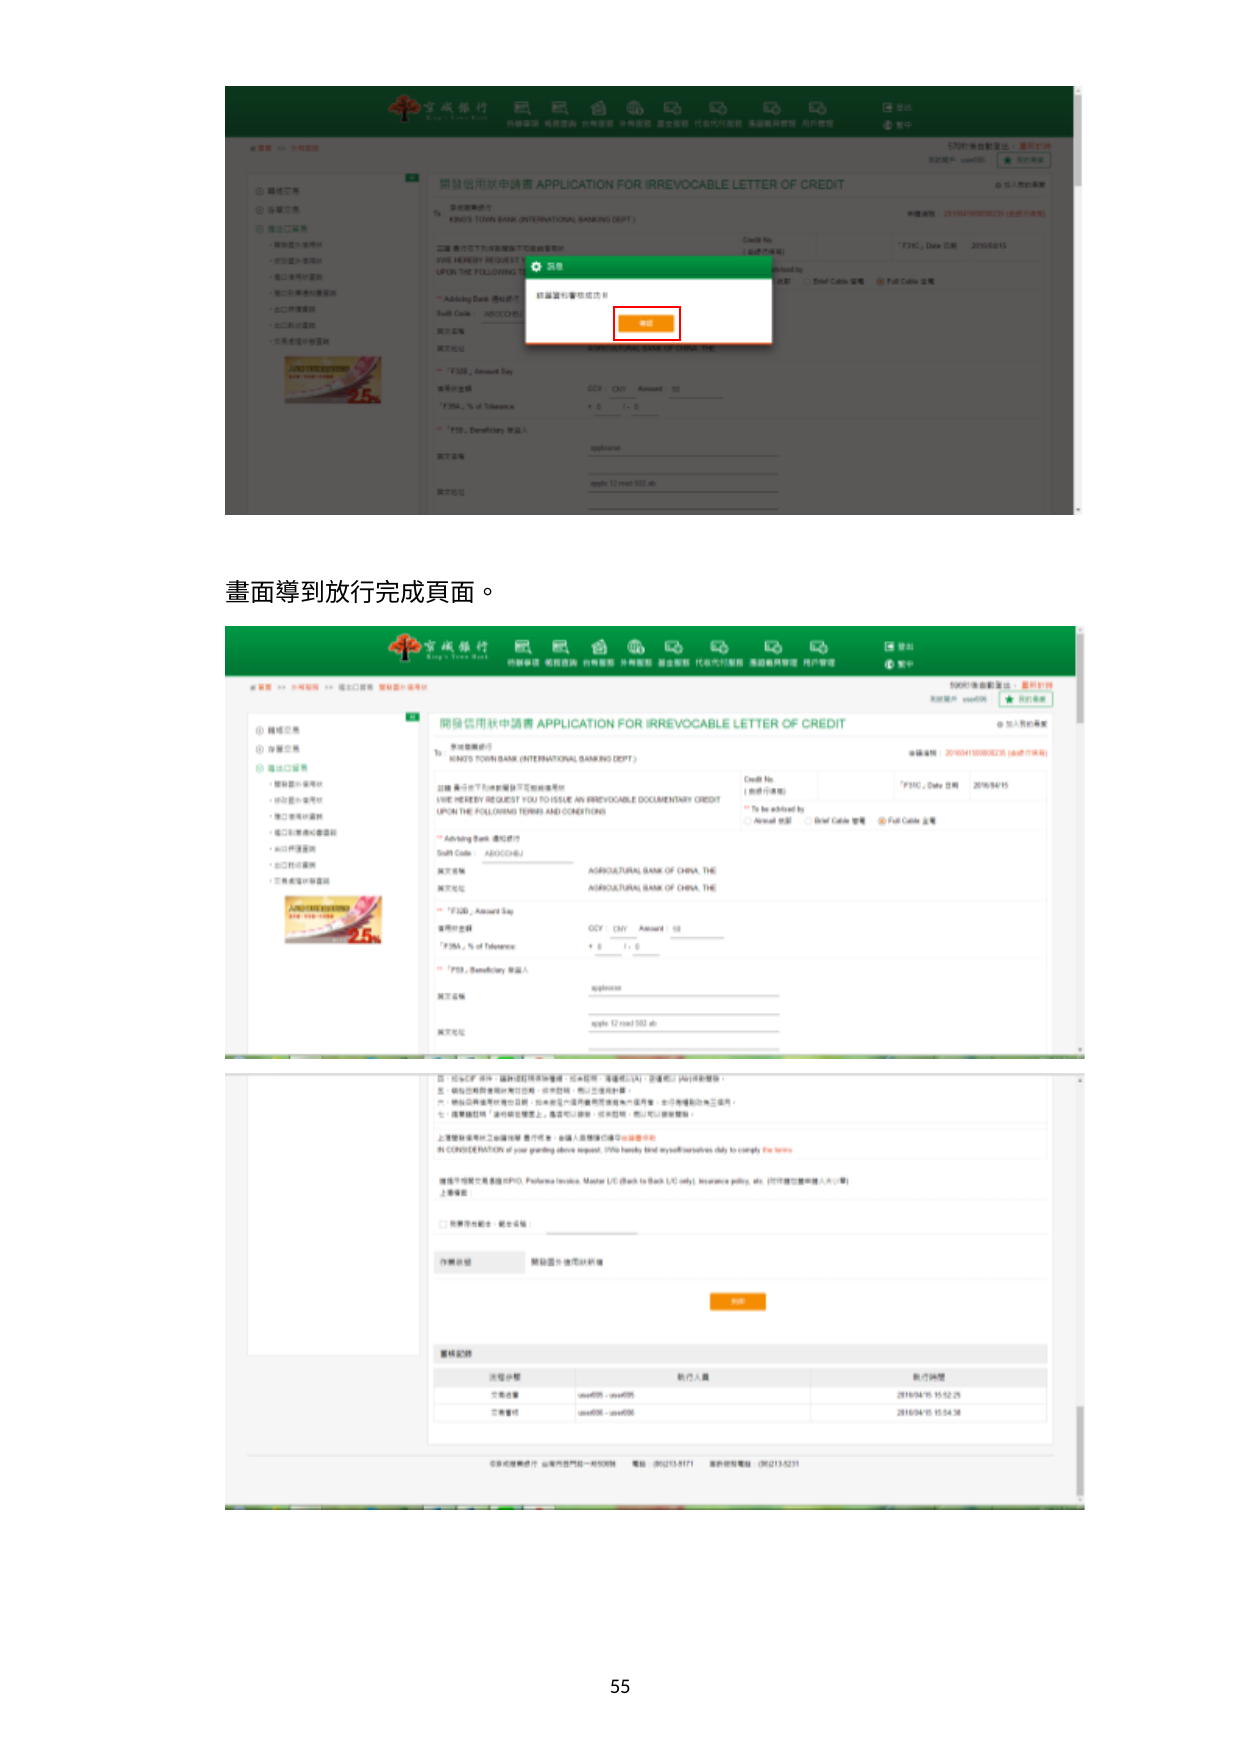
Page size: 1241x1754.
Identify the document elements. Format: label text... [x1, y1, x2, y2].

picture [225, 626, 1085, 1059]
picture [225, 1073, 1085, 1510]
picture [225, 86, 1083, 515]
text 畫面導到放行完成頁面。 [225, 572, 1165, 608]
